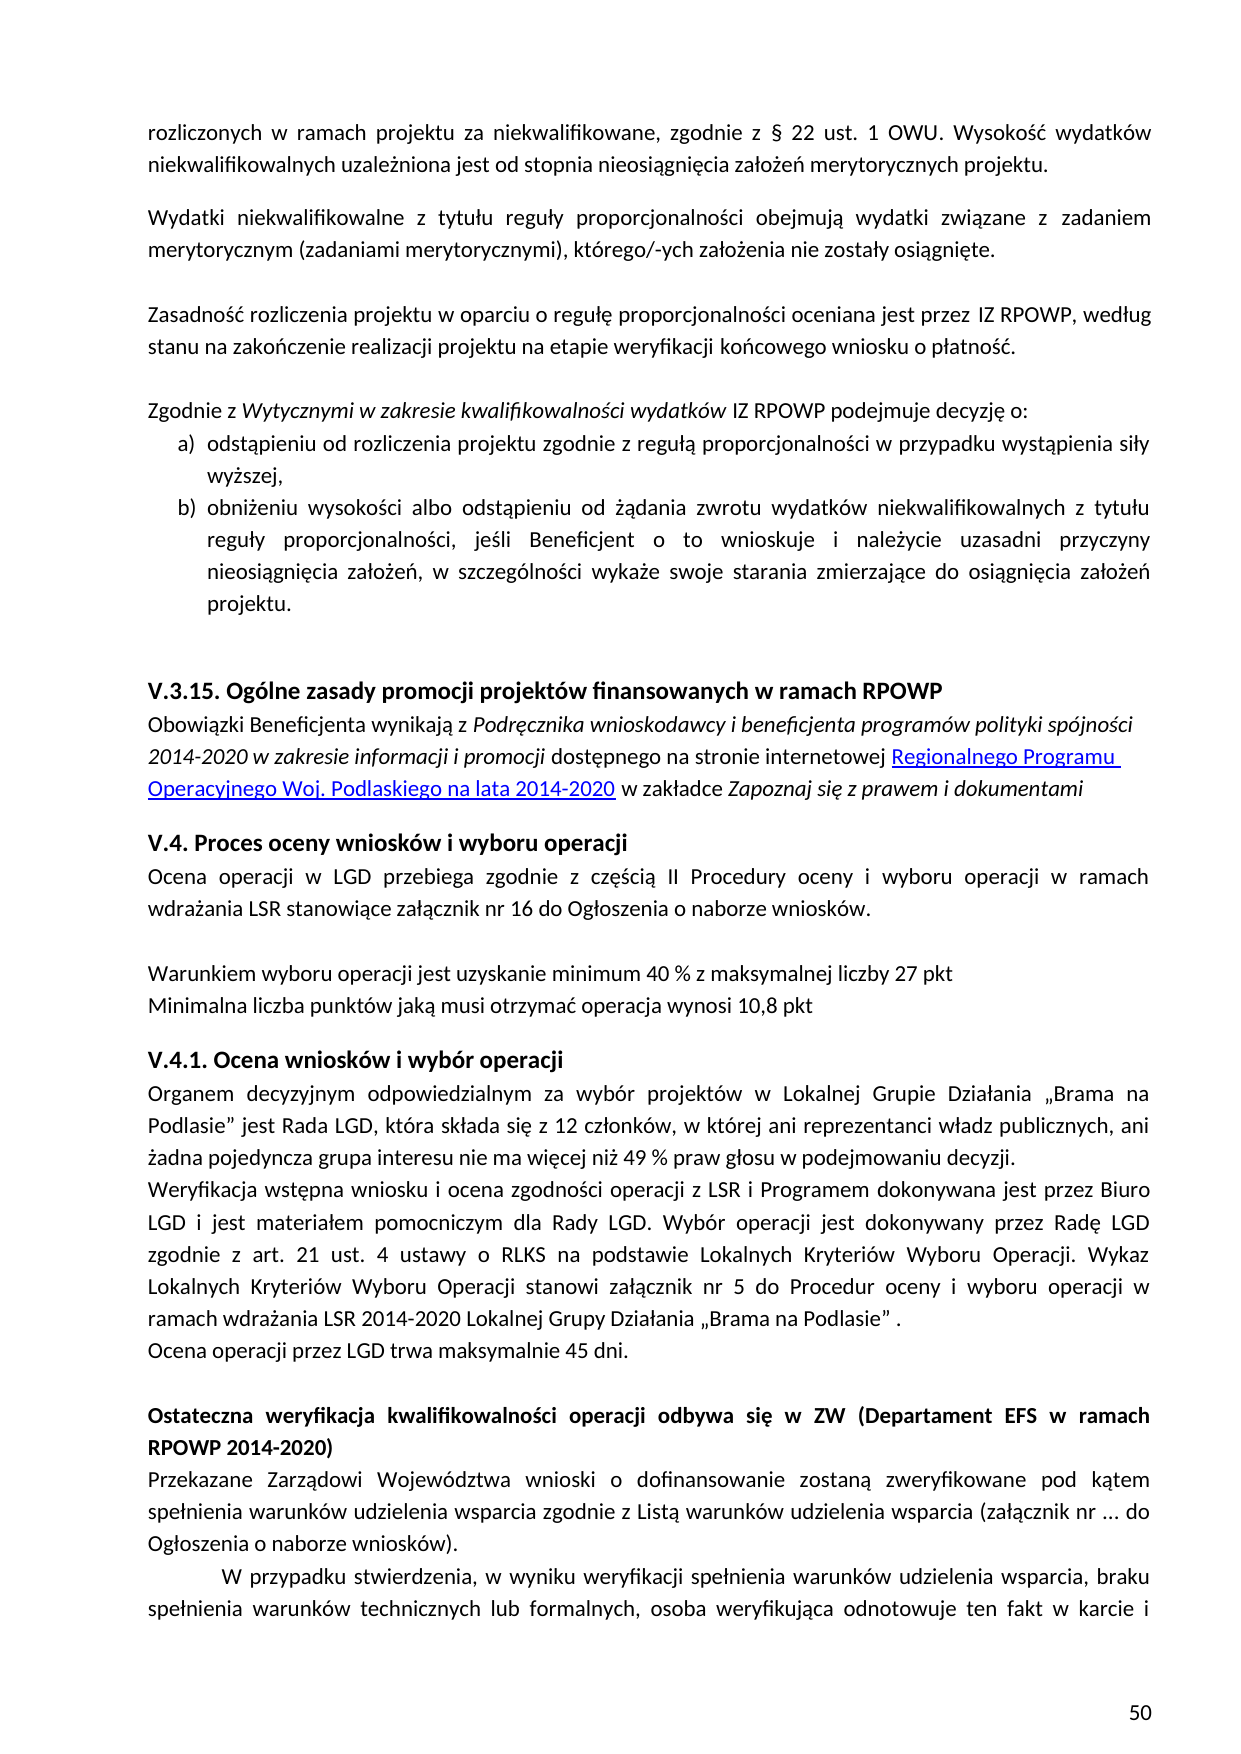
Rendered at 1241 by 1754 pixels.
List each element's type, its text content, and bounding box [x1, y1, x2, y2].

text Weryfikacja wstępna wniosku i ocena zgodności operacji z LSR i Programem dokonywana jest przez Biuro LGD i jest materiałem pomocniczym dla Rady LGD. Wybór operacji jest dokonywany przez Radę LGD zgodnie z art. 21 ust. 4 ustawy o RLKS na podstawie Lokalnych Kryteriów Wyboru Operacji. Wykaz Lokalnych Kryteriów Wyboru Operacji stanowi załącznik nr 5 do Procedur oceny i wyboru operacji w ramach wdrażania LSR 2014-2020 Lokalnej Grupy Działania „Brama na Podlasie” . [148, 1176, 1152, 1332]
text Warunkiem wyboru operacji jest uzyskanie minimum 40 % z maksymalnej liczby 27 pkt [148, 959, 1152, 987]
text V.4. Proces oceny wniosków i wyboru operacji [148, 827, 1152, 858]
list obniżeniu wysokości albo odstąpieniu od żądania zwrotu wydatków niekwalifikowalnych z tytułu reguły proporcjonalności, jeśli Beneficjent o to wnioskuje i należycie uzasadni przyczyny nieosiągnięcia założeń, w szczególności wykaże swoje starania zmierzające do osiągnięcia założeń projektu. [177, 493, 1152, 618]
text Zgodnie z Wytycznymi w zakresie kwalifikowalności wydatków IZ RPOWP podejmuje decyzję o: [148, 396, 1152, 424]
text Ocena operacji przez LGD trwa maksymalnie 45 dni. [148, 1336, 1152, 1364]
text Zasadność rozliczenia projektu w oparciu o regułę proporcjonalności oceniana jest przez IZ RPOWP, według stanu na zakończenie realizacji projektu na etapie weryfikacji końcowego wniosku o płatność. [148, 300, 1152, 360]
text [148, 1562, 1152, 1622]
text Minimalna liczba punktów jaką musi otrzymać operacja wynosi 10,8 pkt [148, 991, 1152, 1019]
list odstąpieniu od rozliczenia projektu zgodnie z regułą proporcjonalności w przypadku wystąpienia siły wyższej, [177, 429, 1152, 489]
text Ostateczna weryfikacja kwalifikowalności operacji odbywa się w ZW (Departament EFS w ramach RPOWP 2014-2020) [148, 1401, 1152, 1461]
text V.4.1. Ocena wniosków i wybór operacji [148, 1044, 1152, 1074]
text V.3.15. Ogólne zasady promocji projektów finansowanych w ramach RPOWP [148, 675, 1152, 705]
text Przekazane Zarządowi Województwa wnioski o dofinansowanie zostaną zweryfikowane pod kątem spełnienia warunków udzielenia wsparcia zgodnie z Listą warunków udzielenia wsparcia (załącznik nr ... do Ogłoszenia o naborze wniosków). [148, 1465, 1152, 1558]
text Ocena operacji w LGD przebiega zgodnie z częścią II Procedury oceny i wyboru operacji w ramach wdrażania LSR stanowiące załącznik nr 16 do Ogłoszenia o naborze wniosków. [148, 862, 1152, 922]
text Wydatki niekwalifikowalne z tytułu reguły proporcjonalności obejmują wydatki związane z zadaniem merytorycznym (zadaniami merytorycznymi), którego/-ych założenia nie zostały osiągnięte. [148, 203, 1152, 263]
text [148, 118, 1152, 178]
text Organem decyzyjnym odpowiedzialnym za wybór projektów w Lokalnej Grupie Działania „Brama na Podlasie” jest Rada LGD, która składa się z 12 członków, w której ani reprezentanci władz publicznych, ani żadna pojedyncza grupa interesu nie ma więcej niż 49 % praw głosu w podejmowaniu decyzji. [148, 1079, 1152, 1171]
text Obowiązki Beneficjenta wynikają z Podręcznika wnioskodawcy i beneficjenta programów polityki spójności 2014-2020 w zakresie informacji i promocji dostępnego na stronie internetowej Regionalnego Programu Operacyjnego Woj. Podlaskiego na lata 2014-2020 w zakładce Zapoznaj się z prawem i dokumentami [148, 710, 1152, 802]
